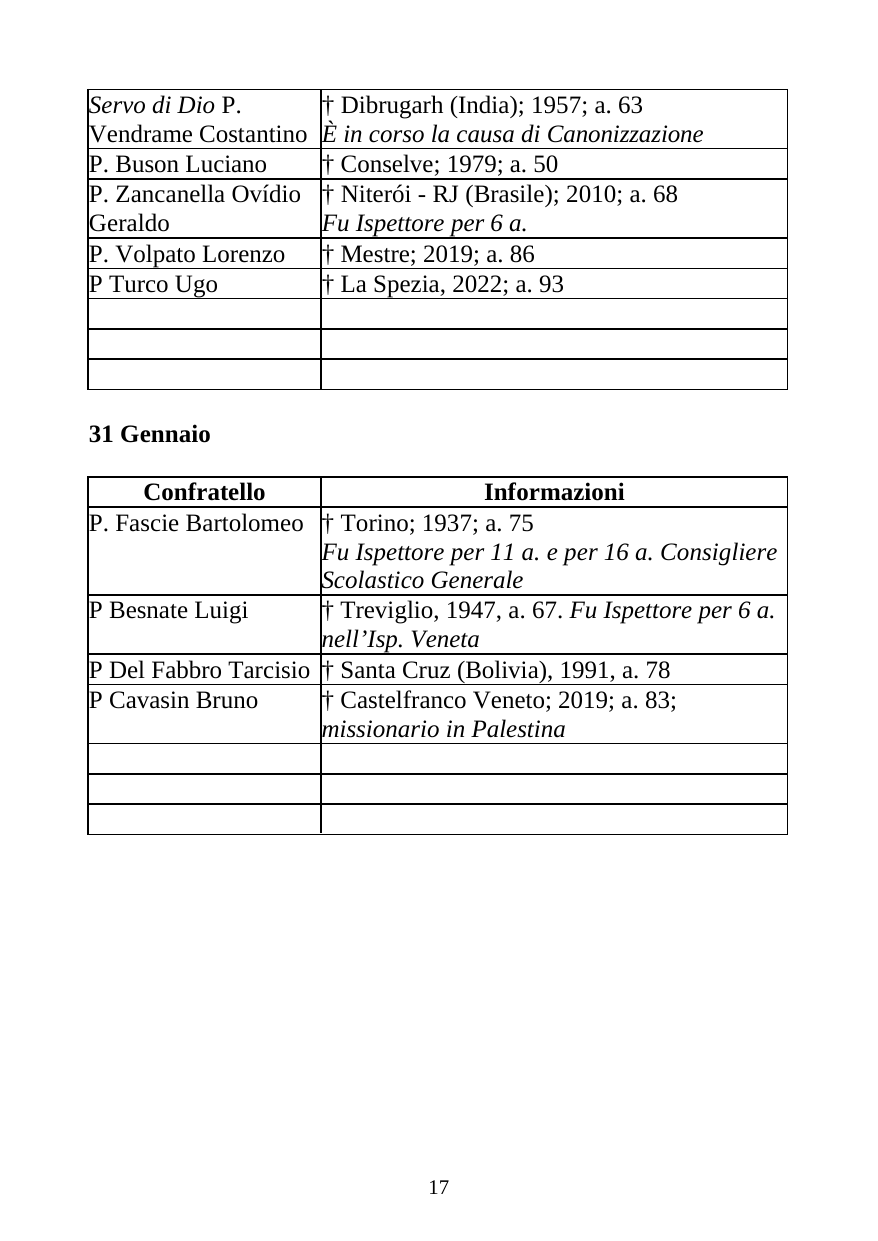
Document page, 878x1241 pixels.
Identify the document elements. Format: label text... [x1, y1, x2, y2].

table_cell Servo di Dio P. Vendrame Costantino [89, 90, 320, 148]
table_cell [89, 360, 320, 389]
table_cell † Treviglio, 1947, a. 67. Fu Ispettore per 6 a. nell’Isp. Veneta [322, 596, 787, 653]
table_cell P. Fascie Bartolomeo [89, 508, 320, 594]
table_cell † Niterói - RJ (Brasile); 2010; a. 68 Fu Ispettore per 6 a. [322, 180, 787, 237]
table_cell † Mestre; 2019; a. 86 [322, 239, 787, 267]
table_cell [322, 360, 787, 389]
table_cell P. Zancanella Ovídio Geraldo [89, 180, 320, 237]
table_cell [322, 330, 787, 358]
table_cell [322, 775, 787, 803]
table_cell † Santa Cruz (Bolivia), 1991, a. 78 [322, 655, 787, 683]
table_header Confratello [89, 478, 320, 506]
table_cell [322, 805, 787, 833]
table_cell [322, 744, 787, 773]
table_cell [89, 744, 320, 773]
table_cell P Besnate Luigi [89, 596, 320, 653]
table_cell † Torino; 1937; a. 75 Fu Ispettore per 11 a. e per 16 a. Consigliere Scolastico Generale [322, 508, 787, 594]
table_cell [89, 330, 320, 358]
table_header Informazioni [322, 478, 787, 506]
table_cell [89, 299, 320, 328]
table_cell P Turco Ugo [89, 269, 320, 298]
table_cell P Cavasin Bruno [89, 685, 320, 742]
table_cell [89, 775, 320, 803]
table_cell P Del Fabbro Tarcisio [89, 655, 320, 683]
table_cell † Castelfranco Veneto; 2019; a. 83; missionario in Palestina [322, 685, 787, 742]
table_cell † Conselve; 1979; a. 50 [322, 149, 787, 178]
table_cell [322, 299, 787, 328]
table_cell P. Volpato Lorenzo [89, 239, 320, 267]
table_cell P. Buson Luciano [89, 149, 320, 178]
table_cell † Dibrugarh (India); 1957; a. 63 È in corso la causa di Canonizzazione [322, 90, 787, 148]
table_cell [89, 805, 320, 833]
text 31 Gennaio [89, 419, 788, 448]
table_cell † La Spezia, 2022; a. 93 [322, 269, 787, 298]
